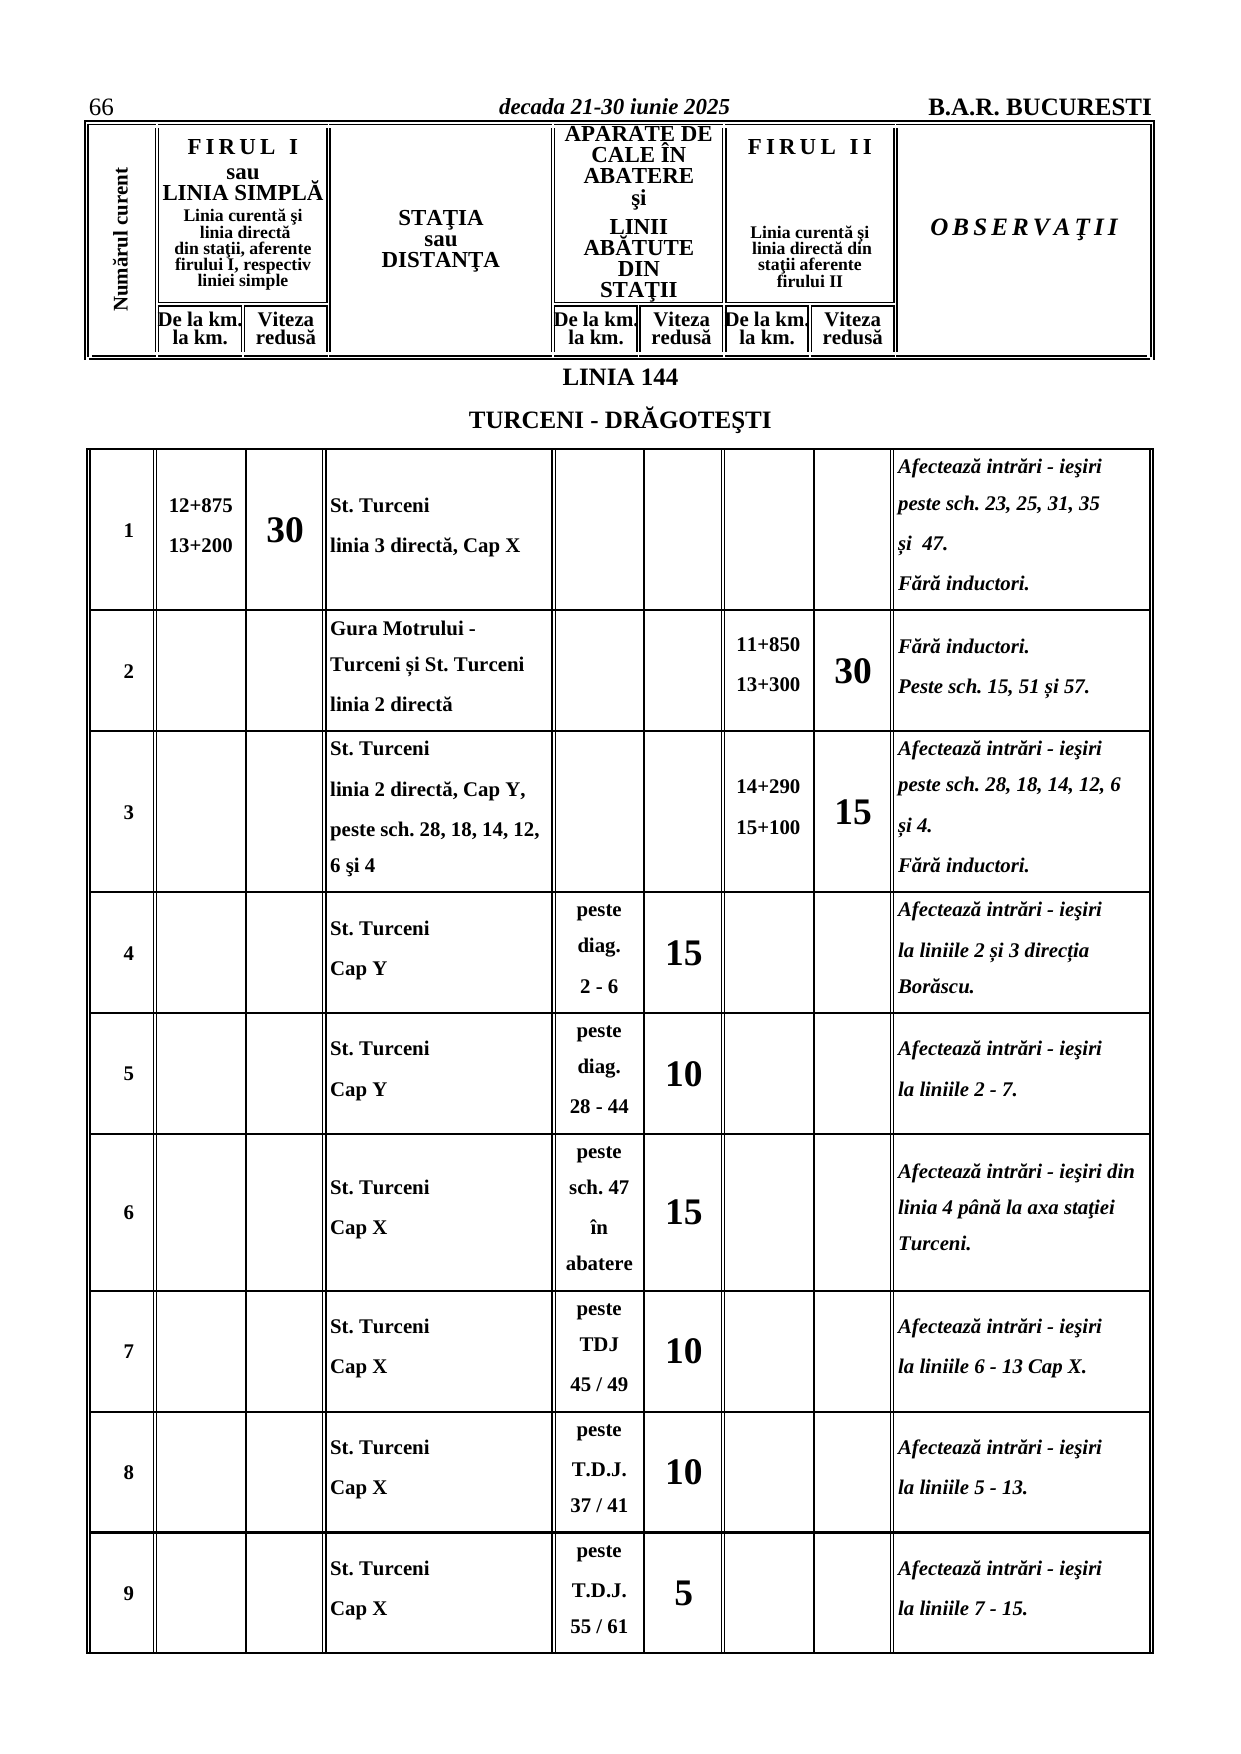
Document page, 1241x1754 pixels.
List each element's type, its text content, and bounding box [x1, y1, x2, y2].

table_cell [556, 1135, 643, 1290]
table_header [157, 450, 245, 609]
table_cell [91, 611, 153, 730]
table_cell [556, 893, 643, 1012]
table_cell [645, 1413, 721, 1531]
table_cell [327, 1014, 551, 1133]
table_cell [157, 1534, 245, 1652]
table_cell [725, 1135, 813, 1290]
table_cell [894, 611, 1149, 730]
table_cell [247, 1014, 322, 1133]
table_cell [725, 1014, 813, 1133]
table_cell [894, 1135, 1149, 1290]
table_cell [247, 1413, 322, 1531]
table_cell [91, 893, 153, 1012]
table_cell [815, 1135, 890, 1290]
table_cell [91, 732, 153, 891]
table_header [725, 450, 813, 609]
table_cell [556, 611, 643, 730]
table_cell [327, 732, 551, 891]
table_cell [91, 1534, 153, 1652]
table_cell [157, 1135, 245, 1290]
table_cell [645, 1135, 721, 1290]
subtitle TURCENI - DRĂGOTEŞTI [89, 405, 1152, 434]
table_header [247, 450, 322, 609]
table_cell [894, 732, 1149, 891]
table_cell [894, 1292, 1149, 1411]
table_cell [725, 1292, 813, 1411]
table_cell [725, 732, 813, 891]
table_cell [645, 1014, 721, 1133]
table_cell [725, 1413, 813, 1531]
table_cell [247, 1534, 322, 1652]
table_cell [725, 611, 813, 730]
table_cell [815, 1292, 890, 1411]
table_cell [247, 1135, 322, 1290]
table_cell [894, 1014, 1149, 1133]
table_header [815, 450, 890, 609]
subtitle LINIA 144 [89, 362, 1152, 391]
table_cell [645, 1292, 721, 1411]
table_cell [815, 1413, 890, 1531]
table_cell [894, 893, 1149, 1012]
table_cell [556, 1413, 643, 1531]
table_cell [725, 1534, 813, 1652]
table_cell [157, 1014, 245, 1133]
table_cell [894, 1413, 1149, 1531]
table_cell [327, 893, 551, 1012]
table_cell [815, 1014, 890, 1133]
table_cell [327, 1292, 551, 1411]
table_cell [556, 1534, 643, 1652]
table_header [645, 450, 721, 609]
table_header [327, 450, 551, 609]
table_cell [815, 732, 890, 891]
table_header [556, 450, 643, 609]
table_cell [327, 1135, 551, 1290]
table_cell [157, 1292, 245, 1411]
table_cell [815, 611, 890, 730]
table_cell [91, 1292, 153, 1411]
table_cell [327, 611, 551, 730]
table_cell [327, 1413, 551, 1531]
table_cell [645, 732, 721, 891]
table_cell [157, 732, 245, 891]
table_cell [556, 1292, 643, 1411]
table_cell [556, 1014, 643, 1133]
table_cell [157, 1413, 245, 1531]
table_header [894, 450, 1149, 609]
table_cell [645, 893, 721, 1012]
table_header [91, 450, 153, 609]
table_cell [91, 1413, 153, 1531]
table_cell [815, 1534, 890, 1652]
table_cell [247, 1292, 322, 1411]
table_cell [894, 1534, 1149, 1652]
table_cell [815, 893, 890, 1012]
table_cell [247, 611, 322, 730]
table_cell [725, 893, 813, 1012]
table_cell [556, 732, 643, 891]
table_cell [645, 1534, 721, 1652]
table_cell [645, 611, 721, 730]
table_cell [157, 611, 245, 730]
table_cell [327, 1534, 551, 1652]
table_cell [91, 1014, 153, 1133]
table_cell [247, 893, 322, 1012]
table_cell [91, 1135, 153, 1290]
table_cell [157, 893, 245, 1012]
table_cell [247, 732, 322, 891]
